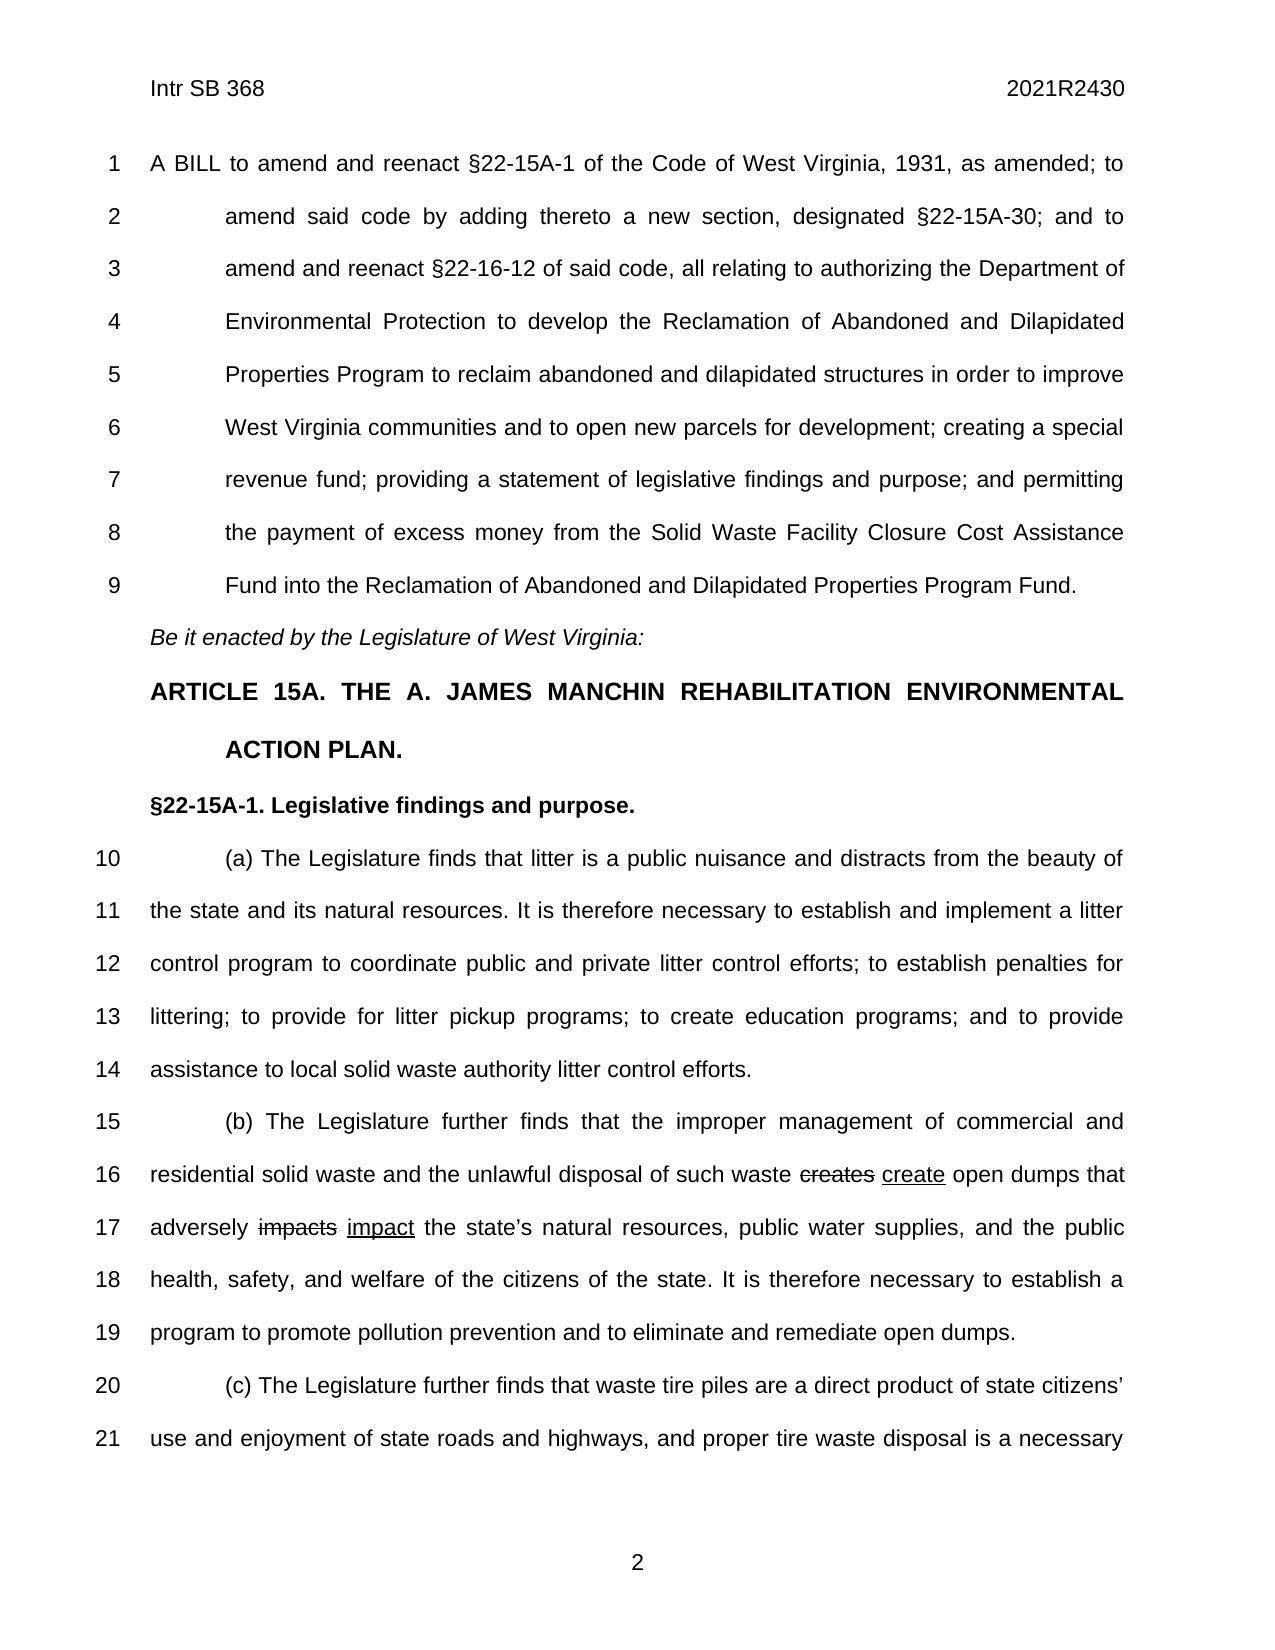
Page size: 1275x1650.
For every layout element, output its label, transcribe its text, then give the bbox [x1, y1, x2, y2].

text (b) The Legislature further finds that the improper management of commercial and residential solid waste and the unlawful disposal of such waste creates create open dumps that adversely impacts impact the state’s natural resources, public water supplies, and the public health, safety, and welfare of the citizens of the state. It is therefore necessary to establish a program to promote pollution prevention and to eliminate and remediate open dumps. [150, 1108, 1125, 1346]
text Be it enacted by the Legislature of West Virginia: [150, 624, 1125, 651]
subtitle §22-15A-1. Legislative findings and purpose. [150, 792, 1125, 818]
text (a) The Legislature finds that litter is a public nuisance and distracts from the beauty of the state and its natural resources. It is therefore necessary to establish and implement a litter control program to coordinate public and private litter control efforts; to establish penalties for littering; to provide for litter pickup programs; to create education programs; and to provide assistance to local solid waste authority litter control efforts. [150, 845, 1125, 1082]
title A BILL to amend and reenact §22-15A-1 of the Code of West Virginia, 1931, as amended; to amend said code by adding thereto a new section, designated §22-15A-30; and to amend and reenact §22-16-12 of said code, all relating to authorizing the Department of Environmental Protection to develop the Reclamation of Abandoned and Dilapidated Properties Program to reclaim abandoned and dilapidated structures in order to improve West Virginia communities and to open new parcels for development; creating a special revenue fund; providing a statement of legislative findings and purpose; and permitting the payment of excess money from the Solid Waste Facility Closure Cost Assistance Fund into the Reclamation of Abandoned and Dilapidated Properties Program Fund. [150, 150, 1125, 598]
subtitle ARTICLE 15A. THE A. JAMES MANCHIN REHABILITATION ENVIRONMENTAL ACTION PLAN. [150, 677, 1125, 763]
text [150, 1372, 1125, 1451]
